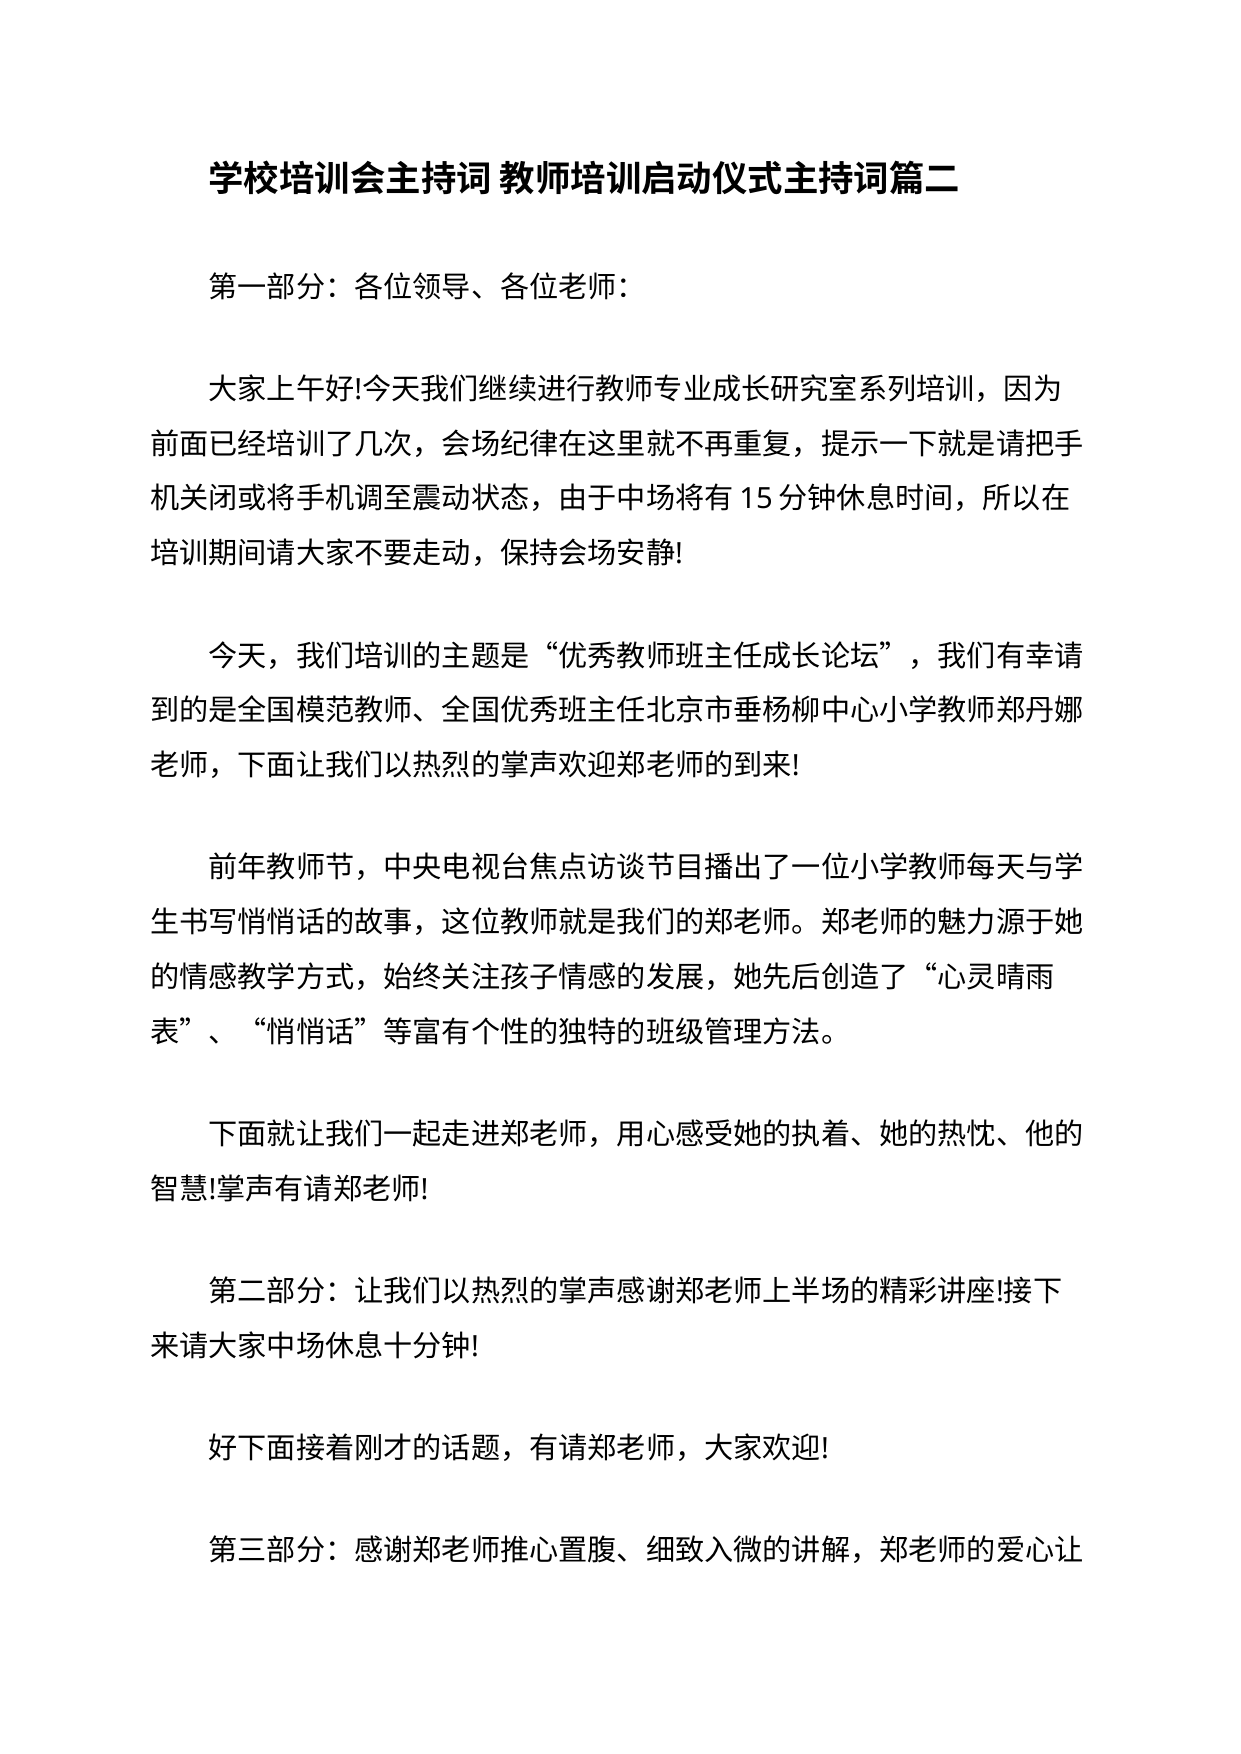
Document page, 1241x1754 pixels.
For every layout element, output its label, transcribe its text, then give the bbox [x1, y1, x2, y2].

text 今天，我们培训的主题是“优秀教师班主任成长论坛”，我们有幸请到的是全国模范教师、全国优秀班主任北京市垂杨柳中心小学教师郑丹娜老师，下面让我们以热烈的掌声欢迎郑老师的到来! [150, 632, 1090, 784]
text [150, 1526, 1090, 1568]
text 第二部分：让我们以热烈的掌声感谢郑老师上半场的精彩讲座!接下来请大家中场休息十分钟! [150, 1267, 1090, 1364]
text 下面就让我们一起走进郑老师，用心感受她的执着、她的热忱、他的智慧!掌声有请郑老师! [150, 1110, 1090, 1208]
text 学校培训会主持词 教师培训启动仪式主持词篇二 [150, 150, 1090, 201]
text 第一部分：各位领导、各位老师： [150, 263, 1090, 306]
text 好下面接着刚才的话题，有请郑老师，大家欢迎! [150, 1424, 1090, 1467]
text 前年教师节，中央电视台焦点访谈节目播出了一位小学教师每天与学生书写悄悄话的故事，这位教师就是我们的郑老师。郑老师的魅力源于她的情感教学方式，始终关注孩子情感的发展，她先后创造了“心灵晴雨表”、“悄悄话”等富有个性的独特的班级管理方法。 [150, 844, 1090, 1051]
text 大家上午好!今天我们继续进行教师专业成长研究室系列培训，因为前面已经培训了几次，会场纪律在这里就不再重复，提示一下就是请把手机关闭或将手机调至震动状态，由于中场将有15分钟休息时间，所以在培训期间请大家不要走动，保持会场安静! [150, 365, 1090, 572]
